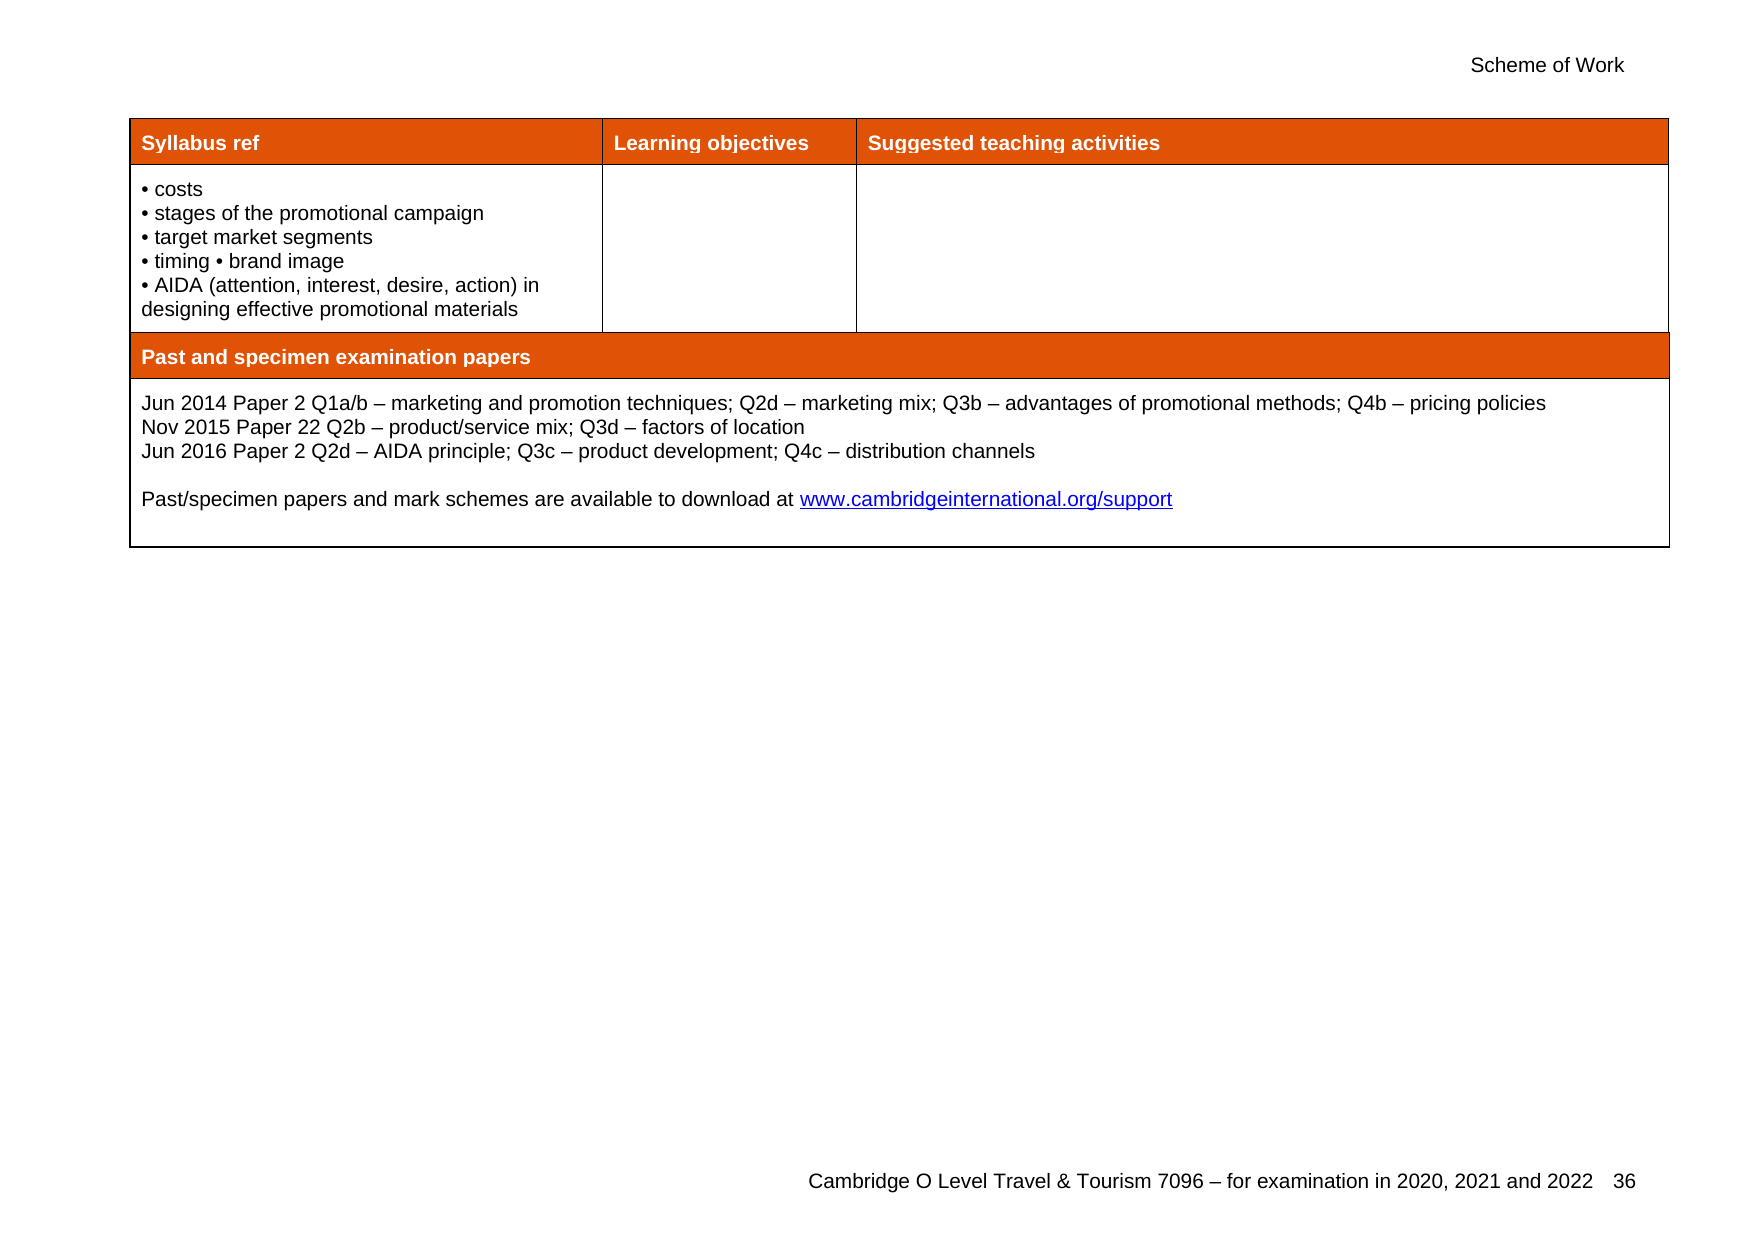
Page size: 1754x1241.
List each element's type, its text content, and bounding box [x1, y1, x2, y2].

table_cell Past and specimen examination papers [131, 333, 1669, 378]
table_header Syllabus ref [131, 119, 602, 164]
table_header Suggested teaching activities [857, 119, 1668, 164]
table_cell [857, 165, 1668, 332]
table_cell Jun 2014 Paper 2 Q1a/b – marketing and promotion techniques; Q2d – marketing mix; Q3b – advantages of promotional methods; Q4b – pricing policies Nov 2015 Paper 22 Q2b – product/service mix; Q3d – factors of location Jun 2016 Paper 2 Q2d – AIDA principle; Q3c – product development; Q4c – distribution channels Past/specimen papers and mark schemes are available to download at www.cambridgeinternational.org/support [131, 379, 1669, 546]
table_header Learning objectives [603, 119, 856, 164]
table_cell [603, 165, 856, 332]
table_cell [131, 165, 602, 332]
